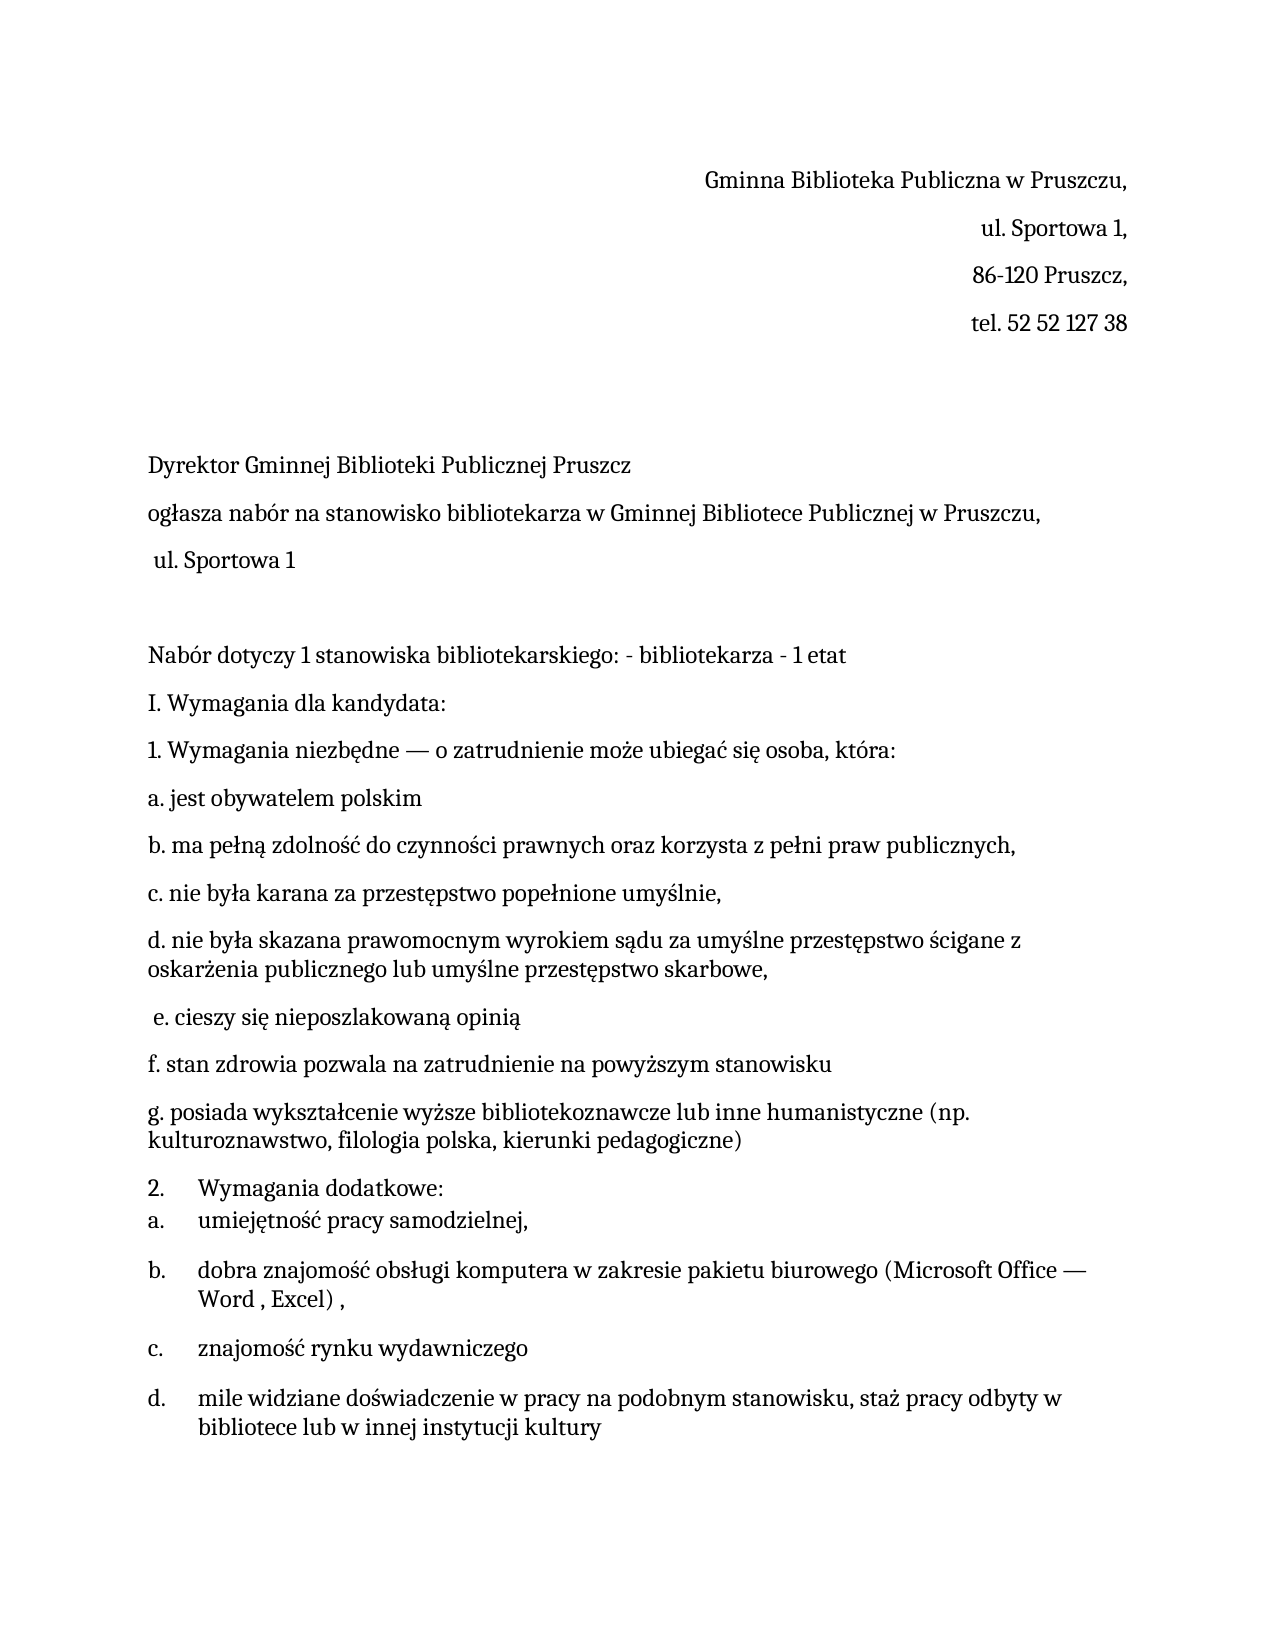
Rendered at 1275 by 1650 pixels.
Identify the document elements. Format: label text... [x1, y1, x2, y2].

list umiejętność pracy samodzielnej, [148, 1206, 1127, 1235]
text Dyrektor Gminnej Biblioteki Publicznej Pruszcz [148, 451, 1127, 480]
text ul. Sportowa 1, [148, 214, 1127, 243]
text ul. Sportowa 1 [148, 546, 1127, 575]
text Gminna Biblioteka Publiczna w Pruszczu, [148, 166, 1127, 195]
text d. nie była skazana prawomocnym wyrokiem sądu za umyślne przestępstwo ścigane z oskarżenia publicznego lub umyślne przestępstwo skarbowe, [148, 926, 1127, 984]
text 1. Wymagania niezbędne — o zatrudnienie może ubiegać się osoba, która: [148, 736, 1127, 765]
list Wymagania dodatkowe: [148, 1174, 1127, 1203]
text ogłasza nabór na stanowisko bibliotekarza w Gminnej Bibliotece Publicznej w Pruszczu, [148, 499, 1127, 528]
text tel. 52 52 127 38 [148, 309, 1127, 338]
text f. stan zdrowia pozwala na zatrudnienie na powyższym stanowisku [148, 1050, 1127, 1079]
text Nabór dotyczy 1 stanowiska bibliotekarskiego: - bibliotekarza - 1 etat [148, 641, 1127, 670]
text c. nie była karana za przestępstwo popełnione umyślnie, [148, 879, 1127, 908]
text b. ma pełną zdolność do czynności prawnych oraz korzysta z pełni praw publicznych, [148, 831, 1127, 860]
text a. jest obywatelem polskim [148, 784, 1127, 813]
text e. cieszy się nieposzlakowaną opinią [148, 1003, 1127, 1031]
text I. Wymagania dla kandydata: [148, 689, 1127, 718]
list znajomość rynku wydawniczego [148, 1334, 1127, 1363]
list mile widziane doświadczenie w pracy na podobnym stanowisku, staż pracy odbyty w bibliotece lub w innej instytucji kultury [148, 1384, 1127, 1441]
text 86-120 Pruszcz, [148, 261, 1127, 290]
text g. posiada wykształcenie wyższe bibliotekoznawcze lub inne humanistyczne (np. kulturoznawstwo, filologia polska, kierunki pedagogiczne) [148, 1098, 1127, 1155]
list dobra znajomość obsługi komputera w zakresie pakietu biurowego (Microsoft Office — Word , Excel) , [148, 1256, 1127, 1313]
